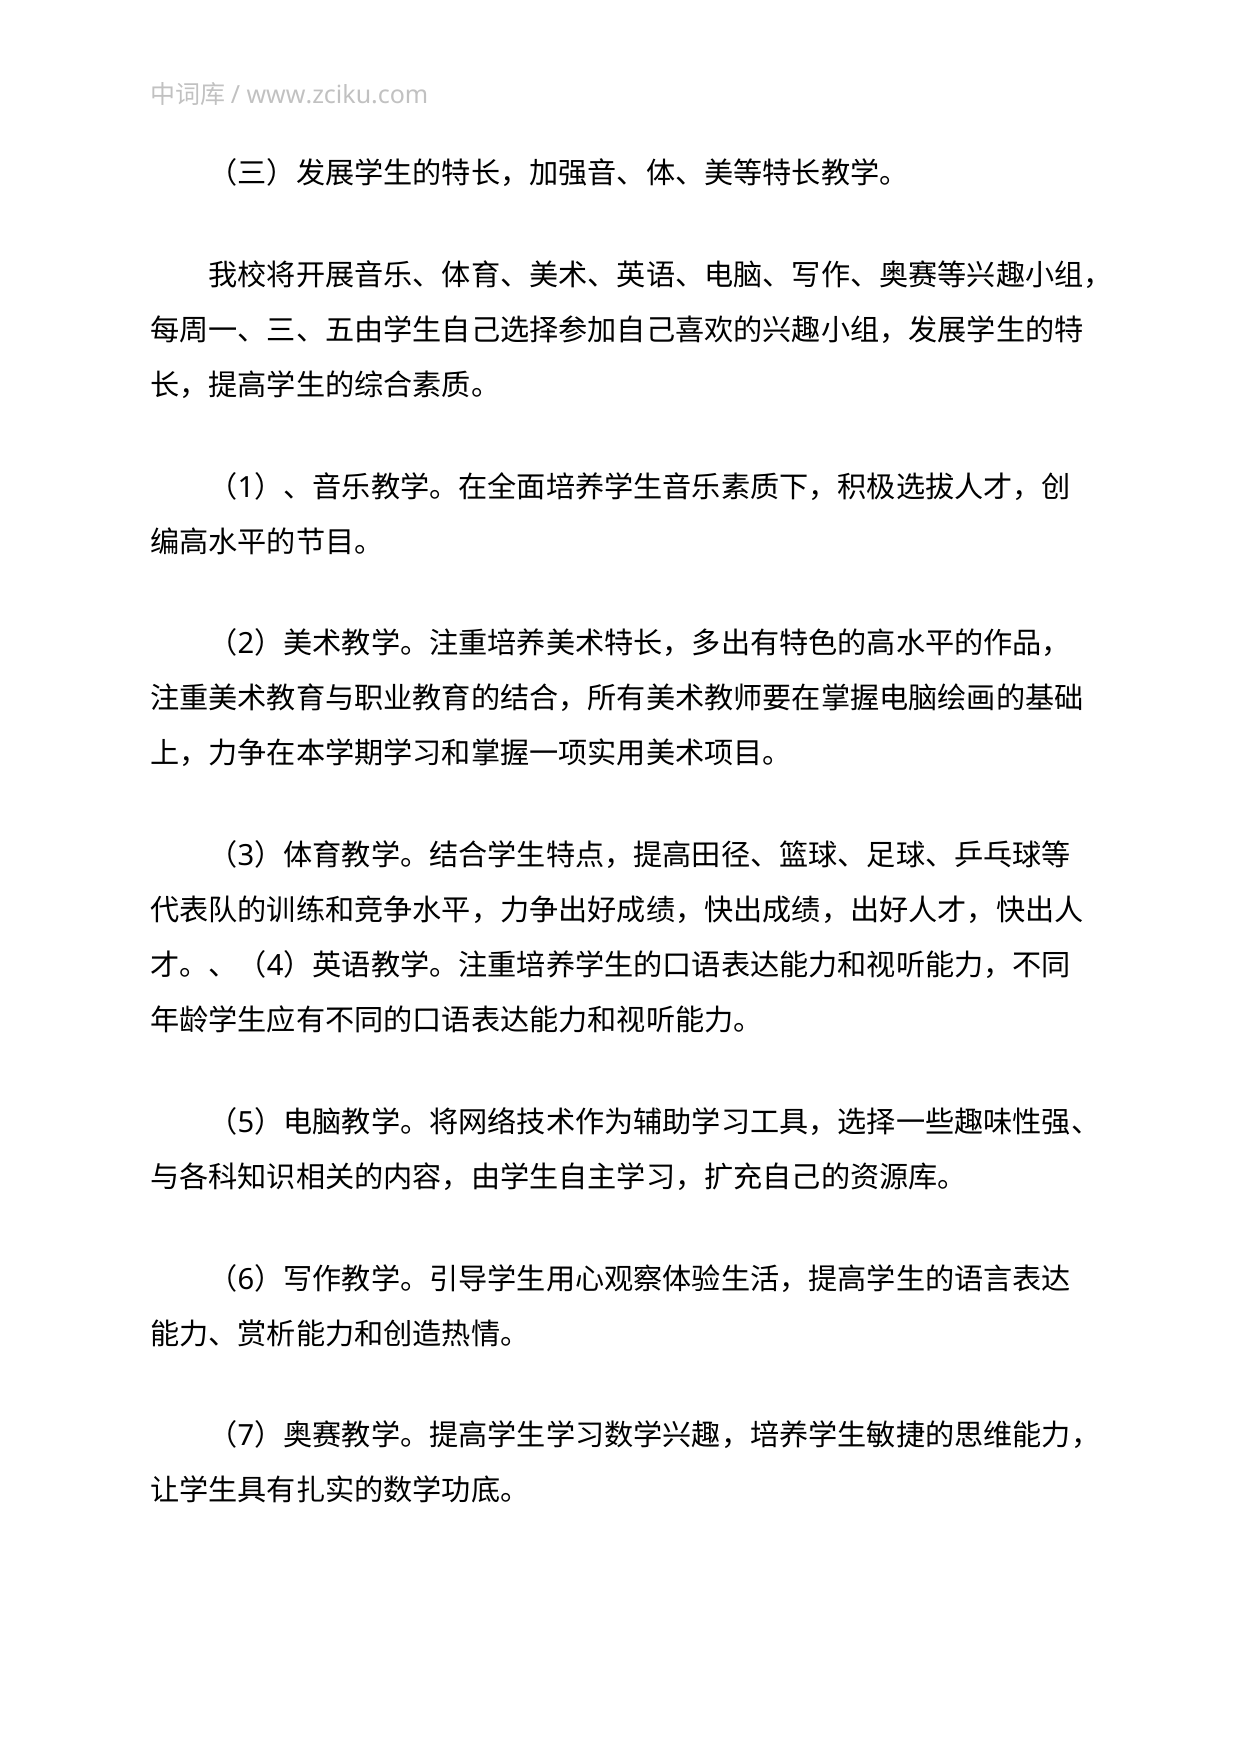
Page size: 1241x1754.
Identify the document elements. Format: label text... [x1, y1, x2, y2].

text （7）奥赛教学。提高学生学习数学兴趣，培养学生敏捷的思维能力，让学生具有扎实的数学功底。 [150, 1412, 1090, 1509]
text （5）电脑教学。将网络技术作为辅助学习工具，选择一些趣味性强、与各科知识相关的内容，由学生自主学习，扩充自己的资源库。 [150, 1098, 1090, 1196]
text （1）、音乐教学。在全面培养学生音乐素质下，积极选拔人才，创编高水平的节目。 [150, 463, 1090, 561]
text （2）美术教学。注重培养美术特长，多出有特色的高水平的作品，注重美术教育与职业教育的结合，所有美术教师要在掌握电脑绘画的基础上，力争在本学期学习和掌握一项实用美术项目。 [150, 620, 1090, 772]
text （6）写作教学。引导学生用心观察体验生活，提高学生的语言表达能力、赏析能力和创造热情。 [150, 1255, 1090, 1352]
text 我校将开展音乐、体育、美术、英语、电脑、写作、奥赛等兴趣小组，每周一、三、五由学生自己选择参加自己喜欢的兴趣小组，发展学生的特长，提高学生的综合素质。 [150, 252, 1090, 404]
text （3）体育教学。结合学生特点，提高田径、篮球、足球、乒乓球等代表队的训练和竞争水平，力争出好成绩，快出成绩，出好人才，快出人才。、（4）英语教学。注重培养学生的口语表达能力和视听能力，不同年龄学生应有不同的口语表达能力和视听能力。 [150, 832, 1090, 1039]
text （三）发展学生的特长，加强音、体、美等特长教学。 [150, 150, 1090, 192]
